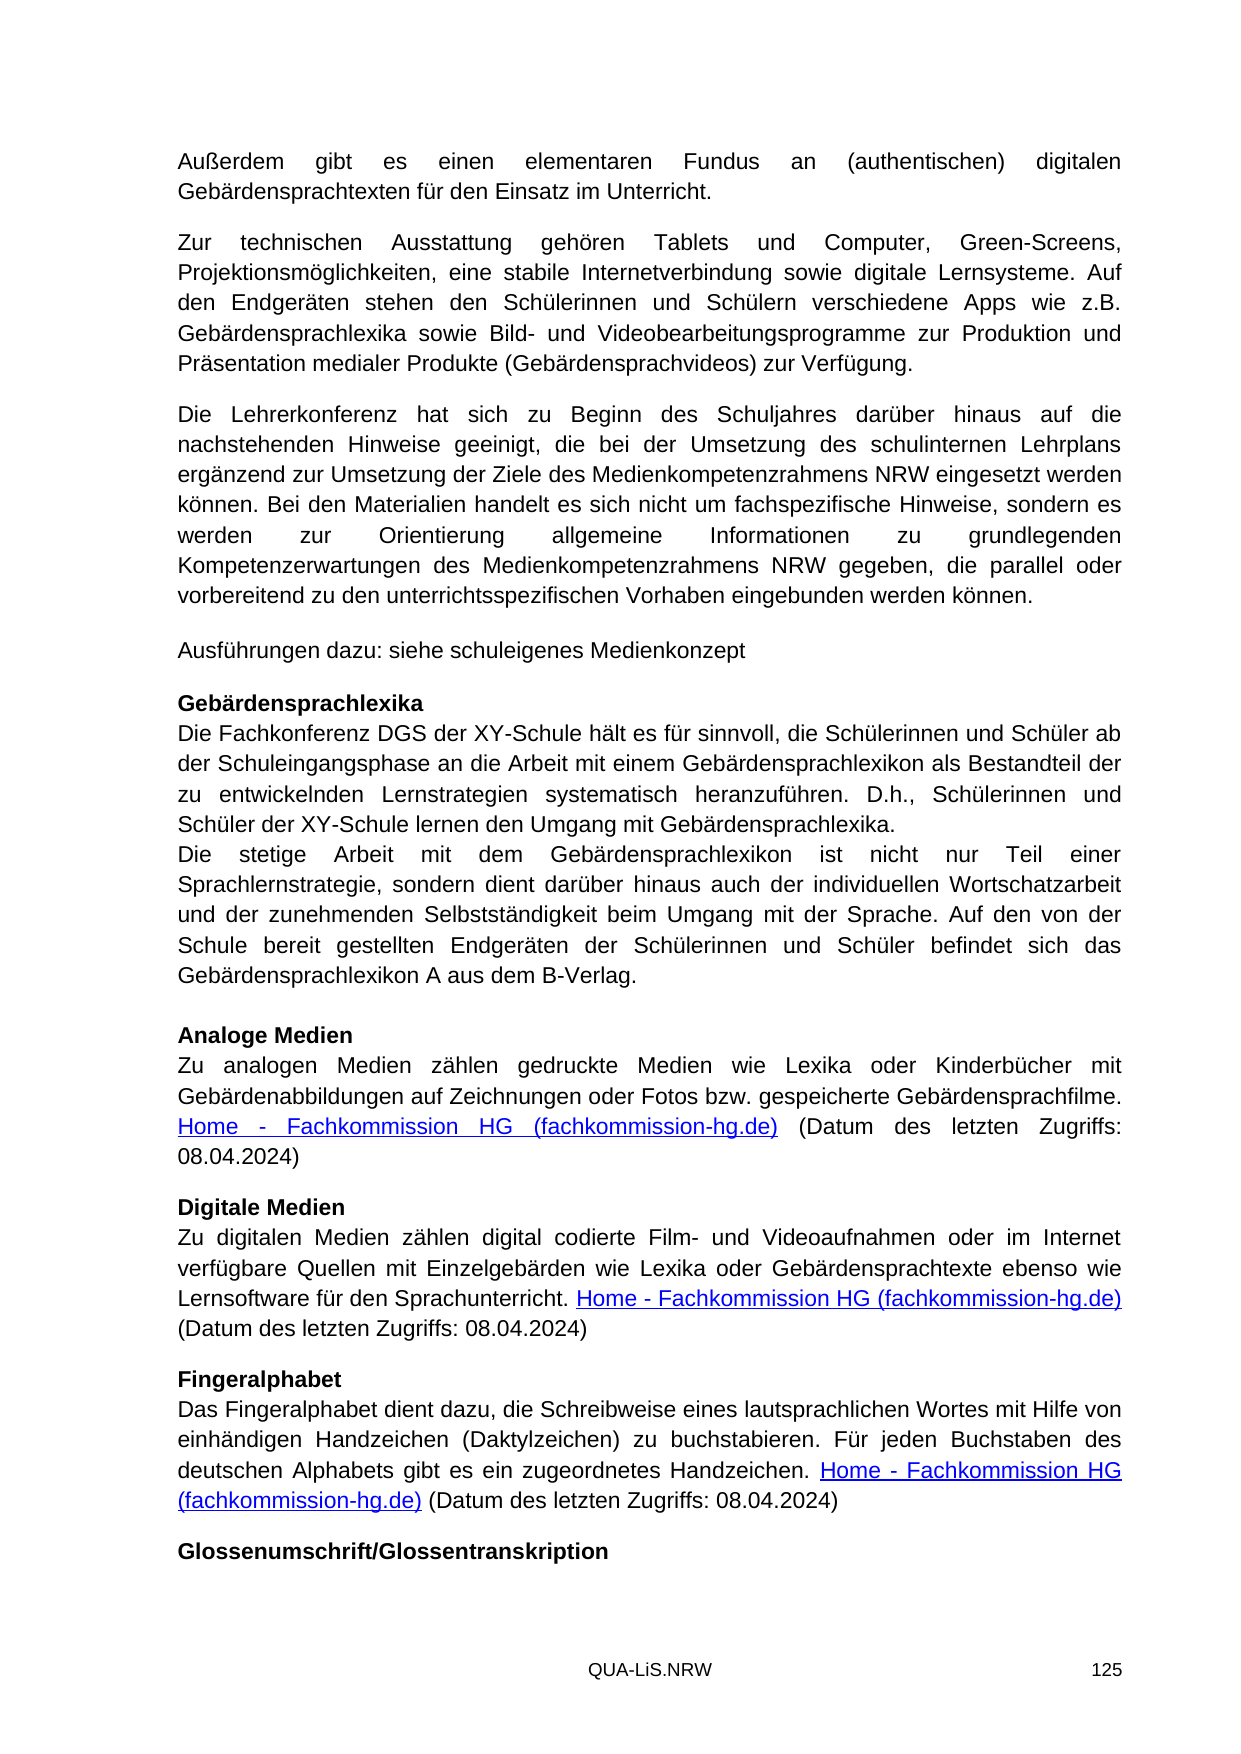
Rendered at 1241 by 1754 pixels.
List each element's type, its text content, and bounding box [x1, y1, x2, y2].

text Glossenumschrift/Glossentranskription [177, 1538, 1122, 1564]
text Digitale Medien [177, 1194, 1122, 1221]
text Ausführungen dazu: siehe schuleigenes Medienkonzept [177, 637, 1122, 664]
text Zur technischen Ausstattung gehören Tablets und Computer, Green-Screens, Projektionsmöglichkeiten, eine stabile Internetverbindung sowie digitale Lernsysteme. Auf den Endgeräten stehen den Schülerinnen und Schülern verschiedene Apps wie z.B. Gebärdensprachlexika sowie Bild- und Videobearbeitungsprogramme zur Produktion und Präsentation medialer Produkte (Gebärdensprachvideos) zur Verfügung. [177, 229, 1122, 376]
list Das Fingeralphabet dient dazu, die Schreibweise eines lautsprachlichen Wortes mit Hilfe von einhändigen Handzeichen (Daktylzeichen) zu buchstabieren. Für jeden Buchstaben des deutschen Alphabets gibt es ein zugeordnetes Handzeichen. Home - Fachkommission HG (fachkommission-hg.de) (Datum des letzten Zugriffs: 08.04.2024) [177, 1396, 1122, 1513]
text Die Lehrerkonferenz hat sich zu Beginn des Schuljahres darüber hinaus auf die nachstehenden Hinweise geeinigt, die bei der Umsetzung des schulinternen Lehrplans ergänzend zur Umsetzung der Ziele des Medienkompetenzrahmens NRW eingesetzt werden können. Bei den Materialien handelt es sich nicht um fachspezifische Hinweise, sondern es werden zur Orientierung allgemeine Informationen zu grundlegenden Kompetenzerwartungen des Medienkompetenzrahmens NRW gegeben, die parallel oder vorbereitend zu den unterrichtsspezifischen Vorhaben eingebunden werden können. [177, 401, 1122, 608]
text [177, 148, 1122, 204]
text Die stetige Arbeit mit dem Gebärdensprachlexikon ist nicht nur Teil einer Sprachlernstrategie, sondern dient darüber hinaus auch der individuellen Wortschatzarbeit und der zunehmenden Selbstständigkeit beim Umgang mit der Sprache. Auf den von der Schule bereit gestellten Endgeräten der Schülerinnen und Schüler befindet sich das Gebärdensprachlexikon A aus dem B-Verlag. [177, 841, 1122, 988]
text Fingeralphabet [177, 1366, 1122, 1392]
text Gebärdensprachlexika [177, 690, 1122, 716]
text Zu digitalen Medien zählen digital codierte Film- und Videoaufnahmen oder im Internet verfügbare Quellen mit Einzelgebärden wie Lexika oder Gebärdensprachtexte ebenso wie Lernsoftware für den Sprachunterricht. Home - Fachkommission HG (fachkommission-hg.de) (Datum des letzten Zugriffs: 08.04.2024) [177, 1224, 1122, 1341]
text Die Fachkonferenz DGS der XY-Schule hält es für sinnvoll, die Schülerinnen und Schüler ab der Schuleingangsphase an die Arbeit mit einem Gebärdensprachlexikon als Bestandteil der zu entwickelnden Lernstrategien systematisch heranzuführen. D.h., Schülerinnen und Schüler der XY-Schule lernen den Umgang mit Gebärdensprachlexika. [177, 720, 1122, 837]
text Zu analogen Medien zählen gedruckte Medien wie Lexika oder Kinderbücher mit Gebärdenabbildungen auf Zeichnungen oder Fotos bzw. gespeicherte Gebärdensprachfilme. Home - Fachkommission HG (fachkommission-hg.de) (Datum des letzten Zugriffs: 08.04.2024) [177, 1052, 1122, 1169]
text Analoge Medien [177, 1022, 1122, 1049]
